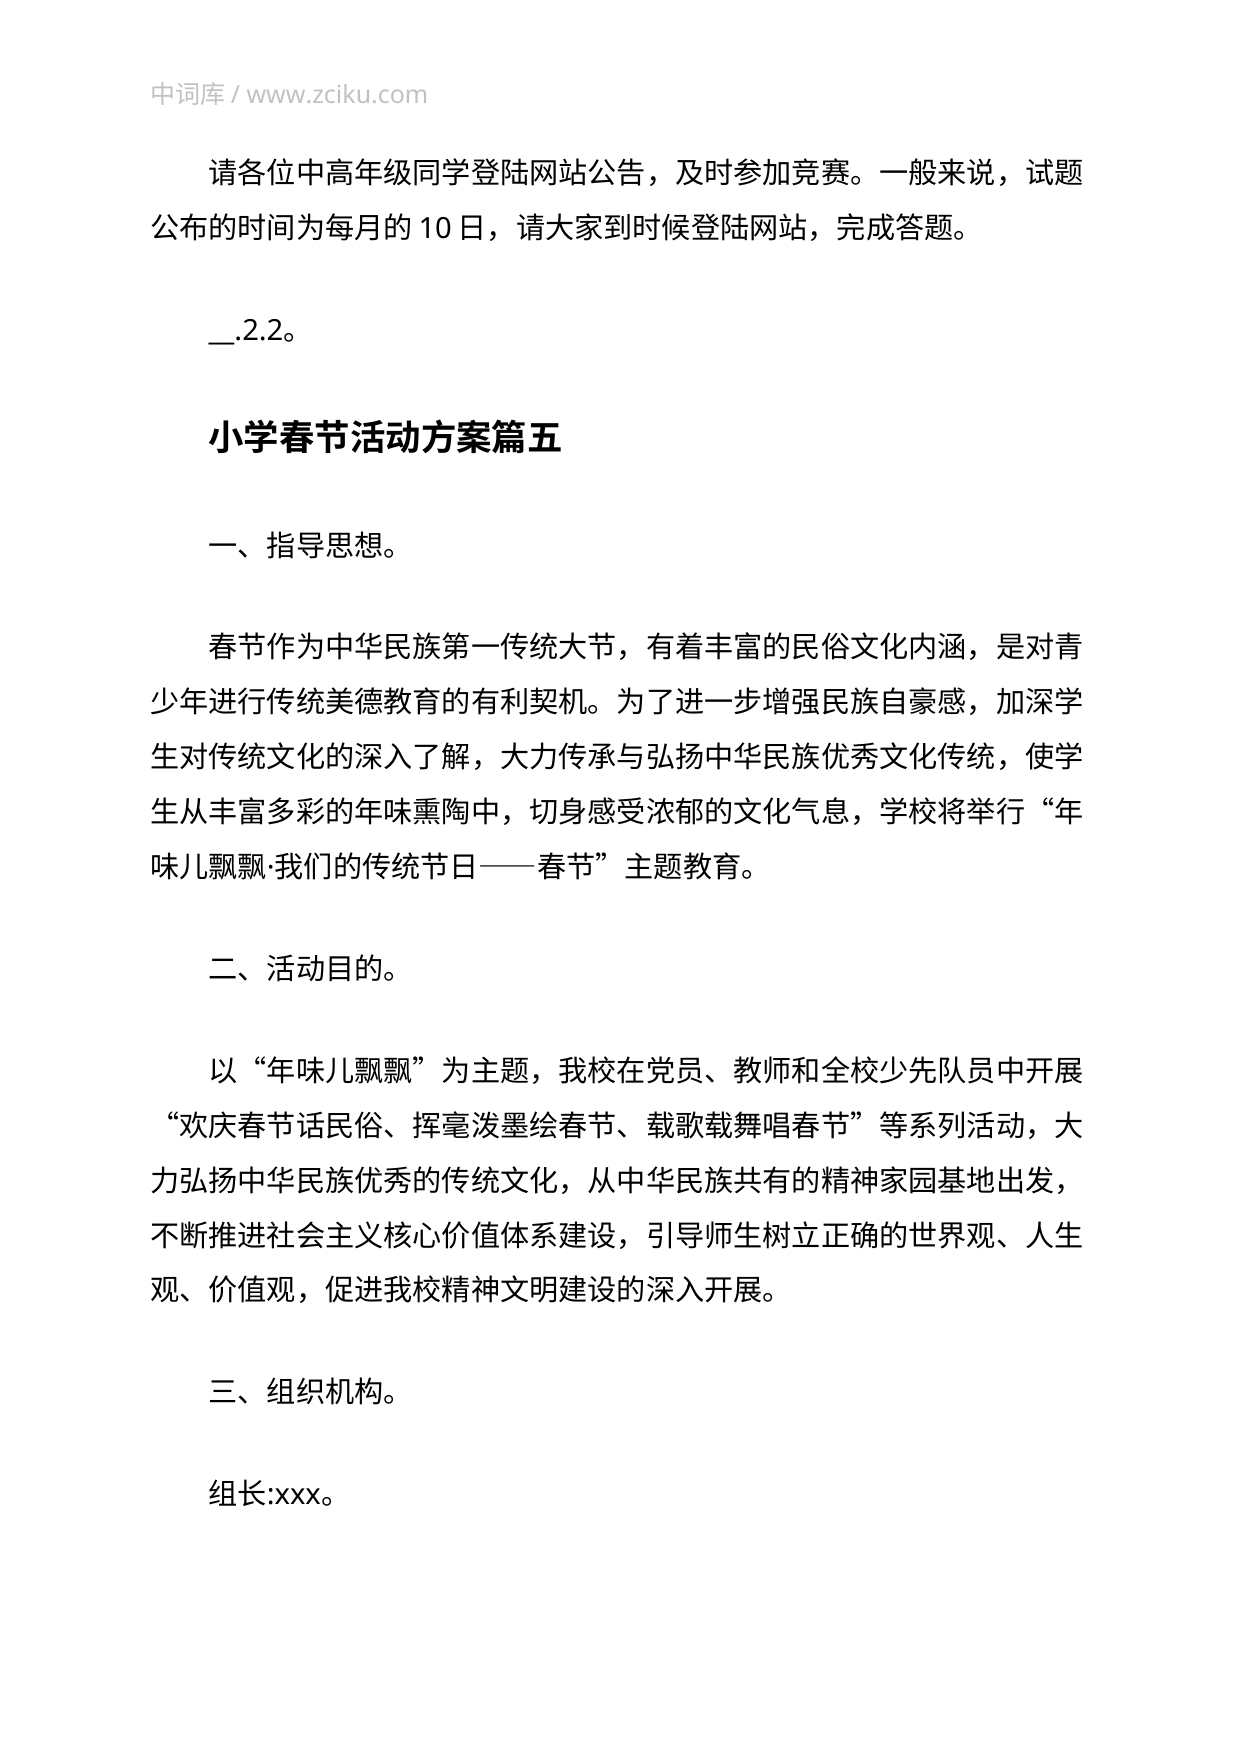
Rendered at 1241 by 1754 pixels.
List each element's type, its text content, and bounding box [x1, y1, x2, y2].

text 二、活动目的。 [150, 946, 1090, 988]
text 请各位中高年级同学登陆网站公告，及时参加竞赛。一般来说，试题公布的时间为每月的10日，请大家到时候登陆网站，完成答题。 [150, 150, 1090, 247]
text 一、指导思想。 [150, 522, 1090, 564]
text 小学春节活动方案篇五 [150, 409, 1090, 460]
text 春节作为中华民族第一传统大节，有着丰富的民俗文化内涵，是对青少年进行传统美德教育的有利契机。为了进一步增强民族自豪感，加深学生对传统文化的深入了解，大力传承与弘扬中华民族优秀文化传统，使学生从丰富多彩的年味熏陶中，切身感受浓郁的文化气息，学校将举行“年味儿飘飘·我们的传统节日——春节”主题教育。 [150, 624, 1090, 886]
text 以“年味儿飘飘”为主题，我校在党员、教师和全校少先队员中开展“欢庆春节话民俗、挥毫泼墨绘春节、载歌载舞唱春节”等系列活动，大力弘扬中华民族优秀的传统文化，从中华民族共有的精神家园基地出发，不断推进社会主义核心价值体系建设，引导师生树立正确的世界观、人生观、价值观，促进我校精神文明建设的深入开展。 [150, 1047, 1090, 1309]
text 组长:xxx。 [150, 1471, 1090, 1513]
text 三、组织机构。 [150, 1369, 1090, 1411]
text __.2.2。 [150, 307, 1090, 349]
